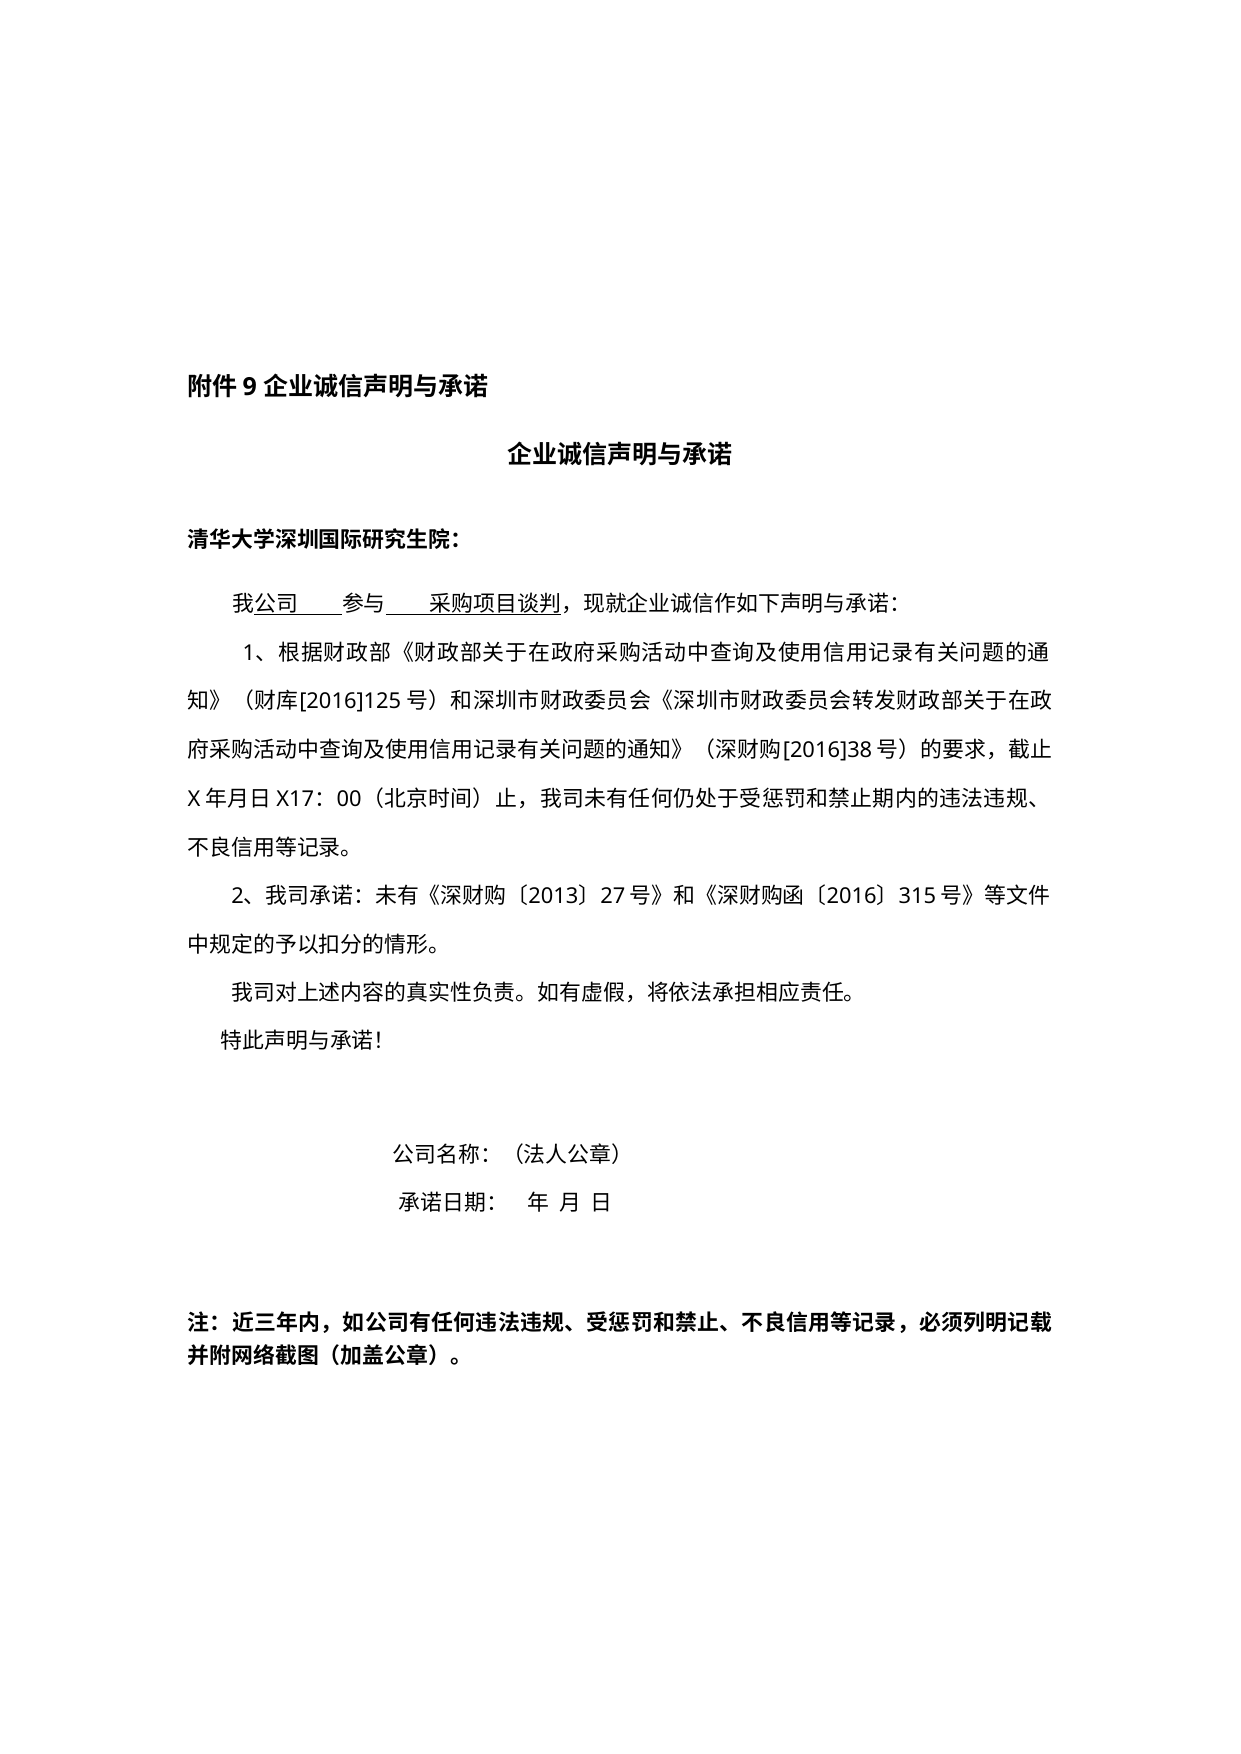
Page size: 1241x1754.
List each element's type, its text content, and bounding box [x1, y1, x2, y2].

text 企业诚信声明与承诺 [187, 421, 1053, 486]
text 我公司 参与 采购项目谈判，现就企业诚信作如下声明与承诺： [188, 586, 1053, 618]
text 承诺日期： 年 月 日 [187, 1185, 1053, 1217]
text 我司对上述内容的真实性负责。如有虚假，将依法承担相应责任。 [187, 975, 1053, 1007]
text 特此声明与承诺！ [187, 1023, 1053, 1056]
text 1、根据财政部《财政部关于在政府采购活动中查询及使用信用记录有关问题的通知》（财库[2016]125号）和深圳市财政委员会《深圳市财政委员会转发财政部关于在政府采购活动中查询及使用信用记录有关问题的通知》（深财购[2016]38号）的要求，截止X年月日X17：00（北京时间）止，我司未有任何仍处于受惩罚和禁止期内的违法违规、不良信用等记录。 [187, 634, 1053, 862]
text 附件9 企业诚信声明与承诺 [187, 366, 1053, 402]
text 公司名称：（法人公章） [187, 1136, 960, 1169]
text 2、我司承诺：未有《深财购〔2013〕27号》和《深财购函〔2016〕315号》等文件中规定的予以扣分的情形。 [187, 878, 1053, 959]
text 注：近三年内，如公司有任何违法违规、受惩罚和禁止、不良信用等记录，必须列明记载，并附网络截图（加盖公章）。 [187, 1305, 1053, 1370]
text 清华大学深圳国际研究生院： [187, 522, 1053, 554]
